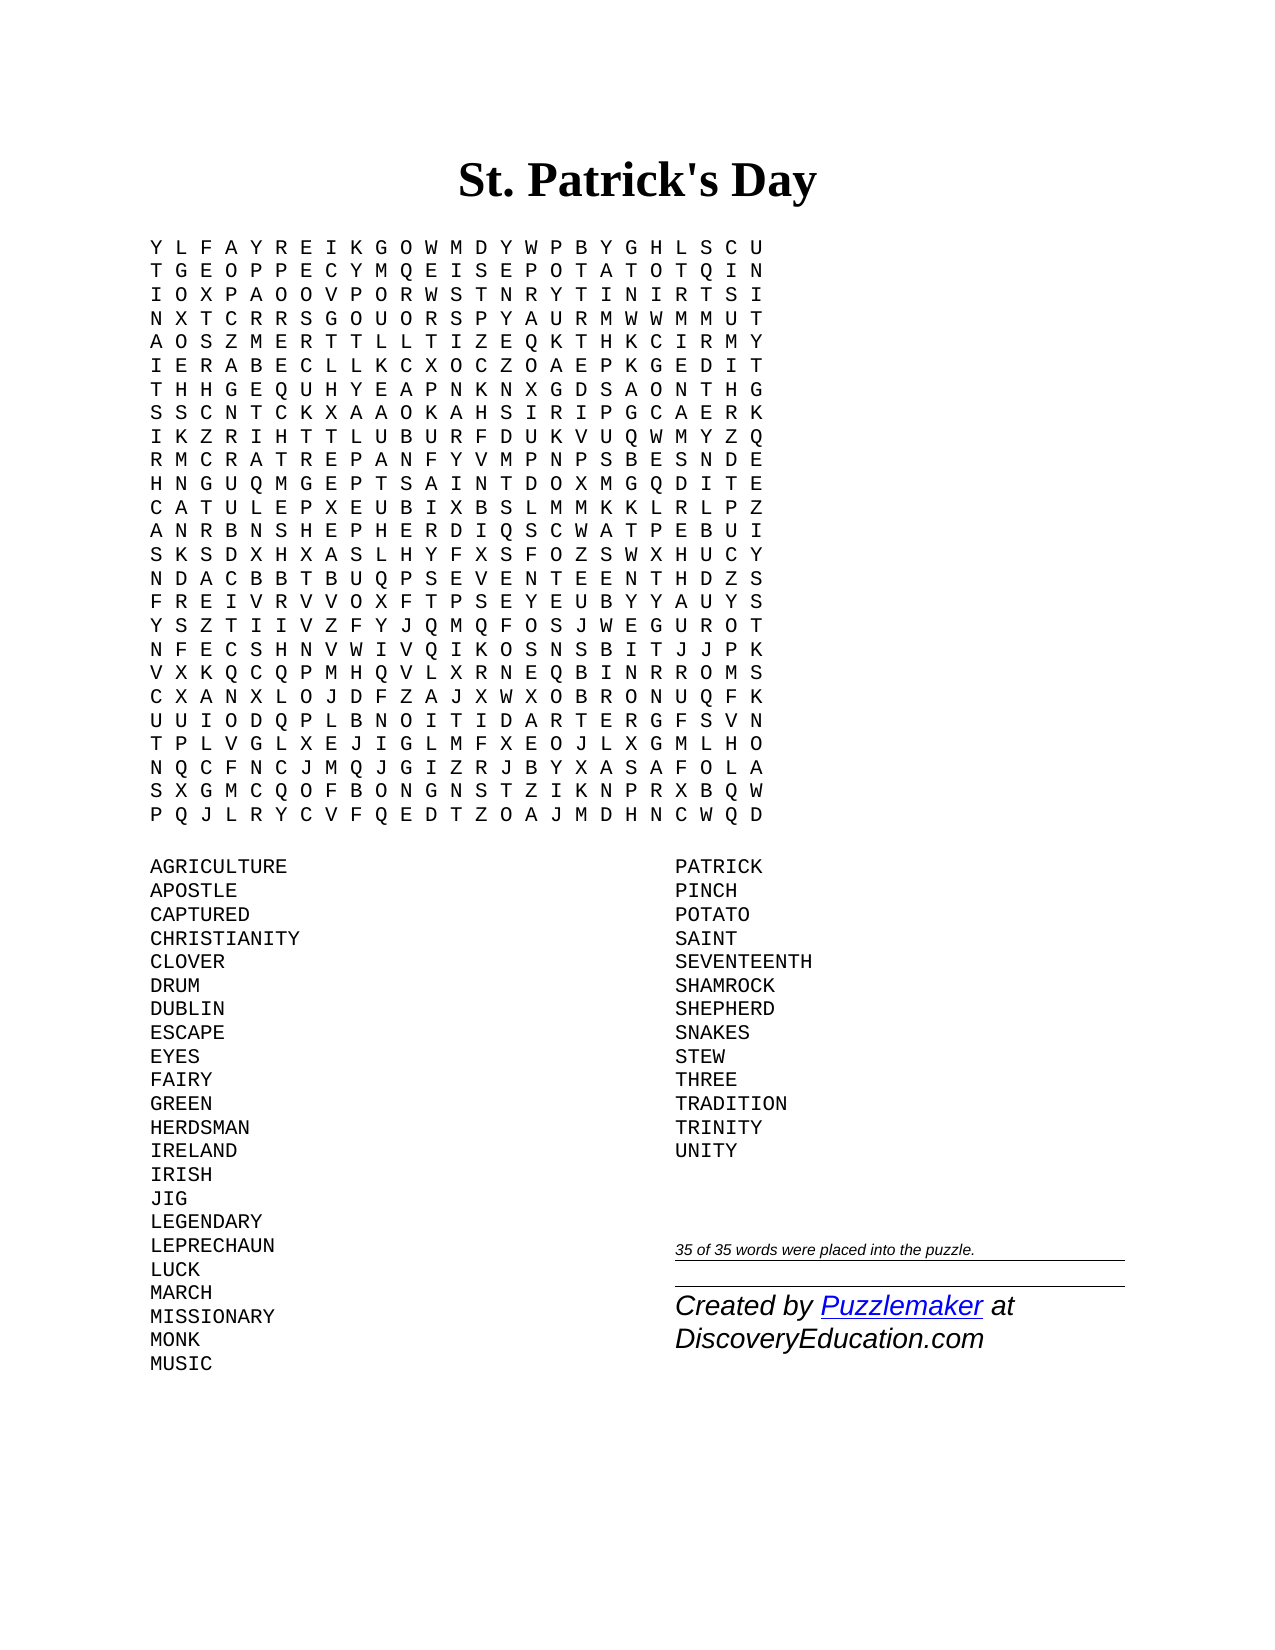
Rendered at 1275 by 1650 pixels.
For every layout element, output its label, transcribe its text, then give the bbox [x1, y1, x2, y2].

text PATRICK [675, 857, 1125, 880]
text I K Z R I H T T L U B U R F D U K V U Q W M Y Z Q [150, 426, 1125, 449]
text FAIRY [150, 1069, 600, 1093]
text STEW [675, 1046, 1125, 1069]
text I O X P A O O V P O R W S T N R Y T I N I R T S I [150, 284, 1125, 308]
text PINCH [675, 880, 1125, 904]
text UNITY [675, 1140, 1125, 1164]
text LUCK [150, 1258, 600, 1282]
text HERDSMAN [150, 1117, 600, 1140]
text R M C R A T R E P A N F Y V M P N P S B E S N D E [150, 449, 1125, 473]
text SHEPHERD [675, 998, 1125, 1022]
text POTATO [675, 904, 1125, 927]
text Y L F A Y R E I K G O W M D Y W P B Y G H L S C U [150, 237, 1125, 260]
text APOSTLE [150, 880, 600, 904]
text CAPTURED [150, 904, 600, 927]
text CHRISTIANITY [150, 927, 600, 951]
text MARCH [150, 1282, 600, 1306]
text MUSIC [150, 1353, 600, 1377]
text A O S Z M E R T T L L T I Z E Q K T H K C I R M Y [150, 331, 1125, 355]
text S S C N T C K X A A O K A H S I R I P G C A E R K [150, 402, 1125, 426]
text CLOVER [150, 951, 600, 975]
text GREEN [150, 1093, 600, 1117]
text ESCAPE [150, 1022, 600, 1046]
text C X A N X L O J D F Z A J X W X O B R O N U Q F K [150, 686, 1125, 709]
text SAINT [675, 927, 1125, 951]
text S K S D X H X A S L H Y F X S F O Z S W X H U C Y [150, 544, 1125, 568]
text TRADITION [675, 1093, 1125, 1117]
text MISSIONARY [150, 1306, 600, 1329]
text THREE [675, 1069, 1125, 1093]
text F R E I V R V V O X F T P S E Y E U B Y Y A U Y S [150, 591, 1125, 615]
text U U I O D Q P L B N O I T I D A R T E R G F S V N [150, 709, 1125, 733]
text N D A C B B T B U Q P S E V E N T E E N T H D Z S [150, 568, 1125, 591]
text JIG [150, 1188, 600, 1211]
text N F E C S H N V W I V Q I K O S N S B I T J J P K [150, 639, 1125, 662]
text T P L V G L X E J I G L M F X E O J L X G M L H O [150, 733, 1125, 757]
text IRISH [150, 1164, 600, 1188]
text P Q J L R Y C V F Q E D T Z O A J M D H N C W Q D [150, 804, 1125, 828]
text SNAKES [675, 1022, 1125, 1046]
text C A T U L E P X E U B I X B S L M M K K L R L P Z [150, 497, 1125, 520]
text AGRICULTURE [150, 857, 600, 880]
text 35 of 35 words were placed into the puzzle. [675, 1174, 1125, 1260]
text SHAMROCK [675, 975, 1125, 998]
text SEVENTEENTH [675, 951, 1125, 975]
text S X G M C Q O F B O N G N S T Z I K N P R X B Q W [150, 781, 1125, 804]
text T G E O P P E C Y M Q E I S E P O T A T O T Q I N [150, 260, 1125, 284]
text DUBLIN [150, 998, 600, 1022]
text Y S Z T I I V Z F Y J Q M Q F O S J W E G U R O T [150, 615, 1125, 639]
text T H H G E Q U H Y E A P N K N X G D S A O N T H G [150, 378, 1125, 402]
text EYES [150, 1046, 600, 1069]
text LEGENDARY [150, 1211, 600, 1235]
text I E R A B E C L L K C X O C Z O A E P K G E D I T [150, 355, 1125, 378]
text A N R B N S H E P H E R D I Q S C W A T P E B U I [150, 520, 1125, 544]
text MONK [150, 1329, 600, 1353]
text IRELAND [150, 1140, 600, 1164]
text TRINITY [675, 1117, 1125, 1140]
text St. Patrick's Day [150, 150, 1125, 207]
text N X T C R R S G O U O R S P Y A U R M W W M M U T [150, 308, 1125, 331]
text H N G U Q M G E P T S A I N T D O X M G Q D I T E [150, 473, 1125, 497]
text DRUM [150, 975, 600, 998]
text LEPRECHAUN [150, 1235, 600, 1258]
text Created by Puzzlemaker at DiscoveryEducation.com [675, 1289, 1125, 1354]
text V X K Q C Q P M H Q V L X R N E Q B I N R R O M S [150, 662, 1125, 686]
text N Q C F N C J M Q J G I Z R J B Y X A S A F O L A [150, 757, 1125, 781]
